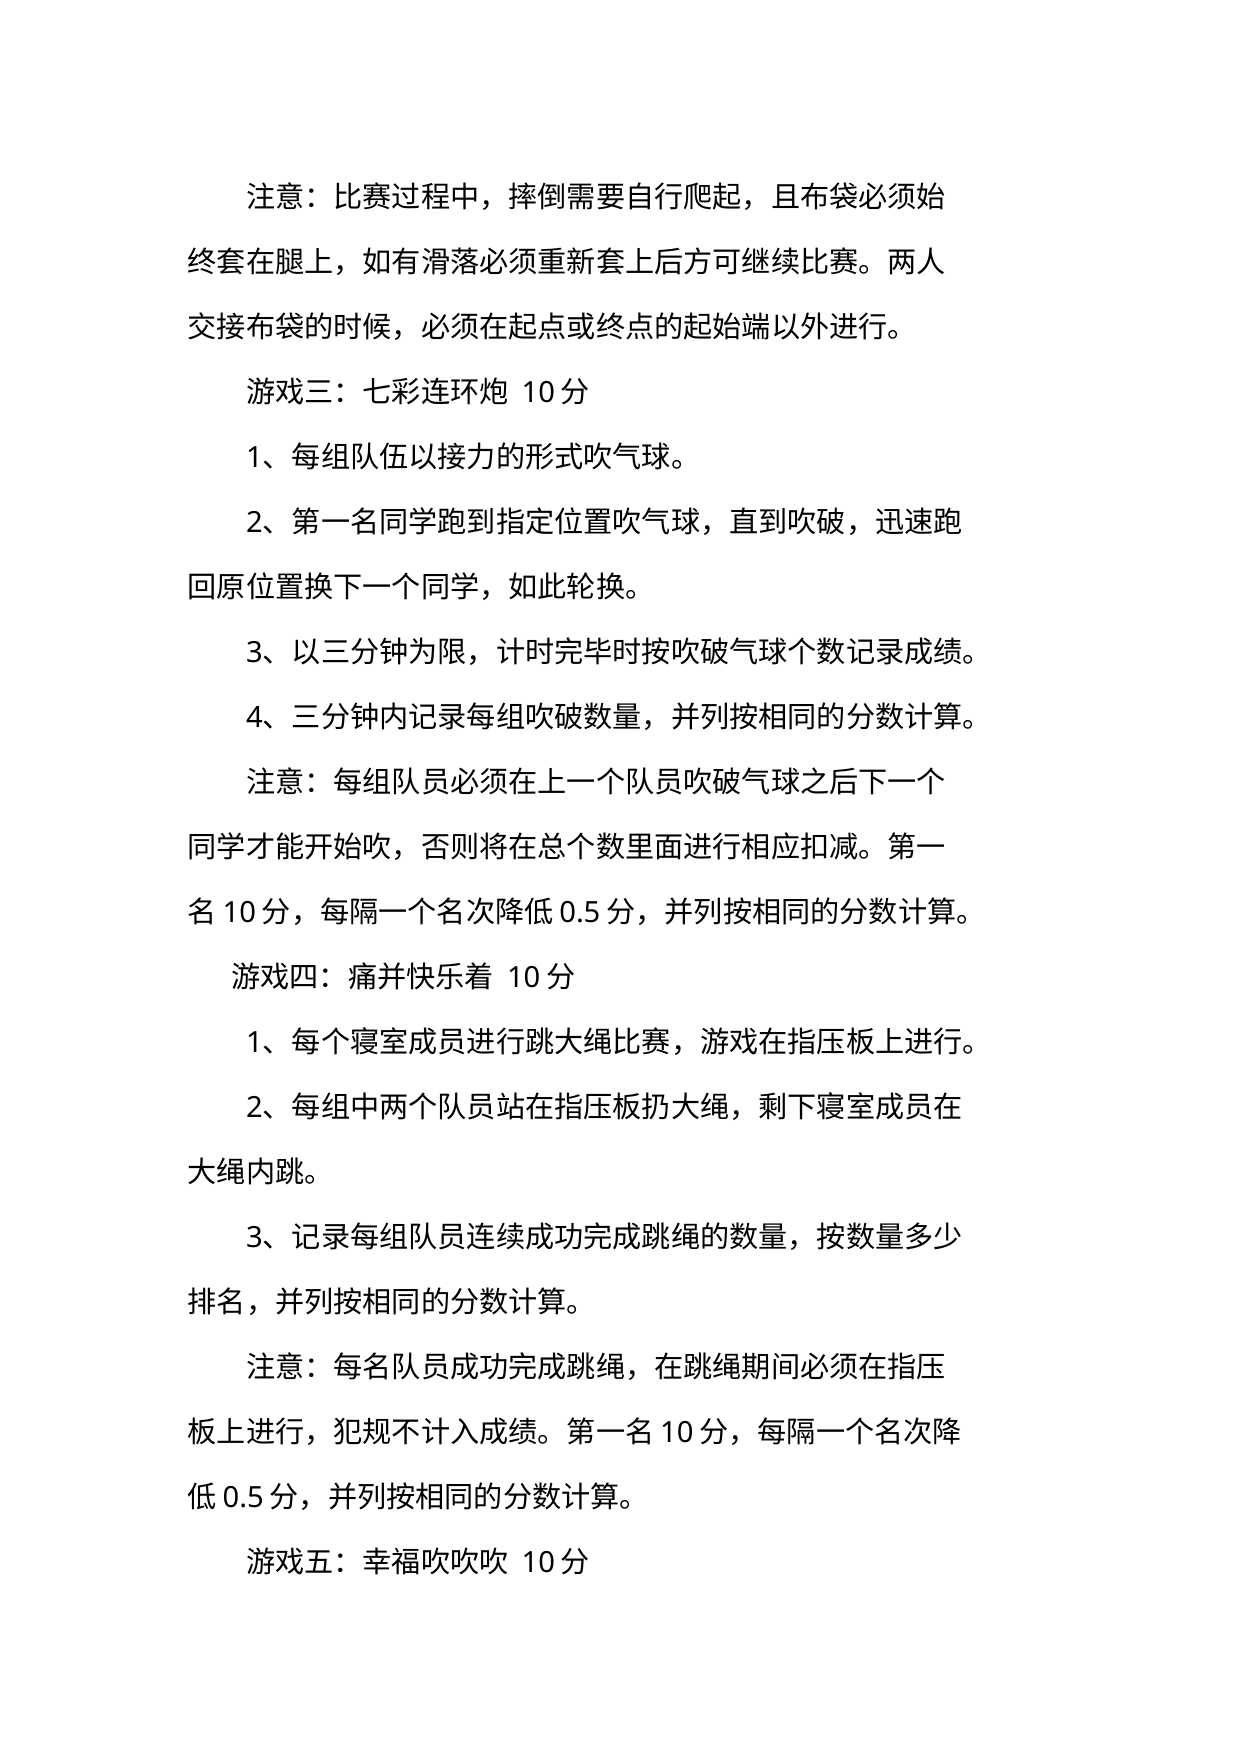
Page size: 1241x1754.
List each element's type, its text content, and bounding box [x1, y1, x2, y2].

text 4、三分钟内记录每组吹破数量，并列按相同的分数计算。 [187, 682, 965, 747]
text 3、以三分钟为限，计时完毕时按吹破气球个数记录成绩。 [187, 617, 965, 682]
text 游戏四：痛并快乐着 10分 [187, 942, 965, 1007]
text 游戏三：七彩连环炮 10分 [187, 357, 965, 422]
text 3、记录每组队员连续成功完成跳绳的数量，按数量多少排名，并列按相同的分数计算。 [187, 1202, 965, 1332]
text 2、第一名同学跑到指定位置吹气球，直到吹破，迅速跑回原位置换下一个同学，如此轮换。 [187, 487, 965, 617]
text 1、每个寝室成员进行跳大绳比赛，游戏在指压板上进行。 [187, 1007, 965, 1072]
text 1、每组队伍以接力的形式吹气球。 [187, 422, 965, 487]
text 注意：每组队员必须在上一个队员吹破气球之后下一个同学才能开始吹，否则将在总个数里面进行相应扣减。第一名10分，每隔一个名次降低0.5分，并列按相同的分数计算。 [187, 747, 965, 942]
text 注意：比赛过程中，摔倒需要自行爬起，且布袋必须始终套在腿上，如有滑落必须重新套上后方可继续比赛。两人交接布袋的时候，必须在起点或终点的起始端以外进行。 [187, 162, 965, 357]
text 2、每组中两个队员站在指压板扔大绳，剩下寝室成员在大绳内跳。 [187, 1072, 965, 1202]
text 注意：每名队员成功完成跳绳，在跳绳期间必须在指压板上进行，犯规不计入成绩。第一名10分，每隔一个名次降低0.5分，并列按相同的分数计算。 [187, 1332, 965, 1527]
text 游戏五：幸福吹吹吹 10分 [187, 1527, 965, 1592]
